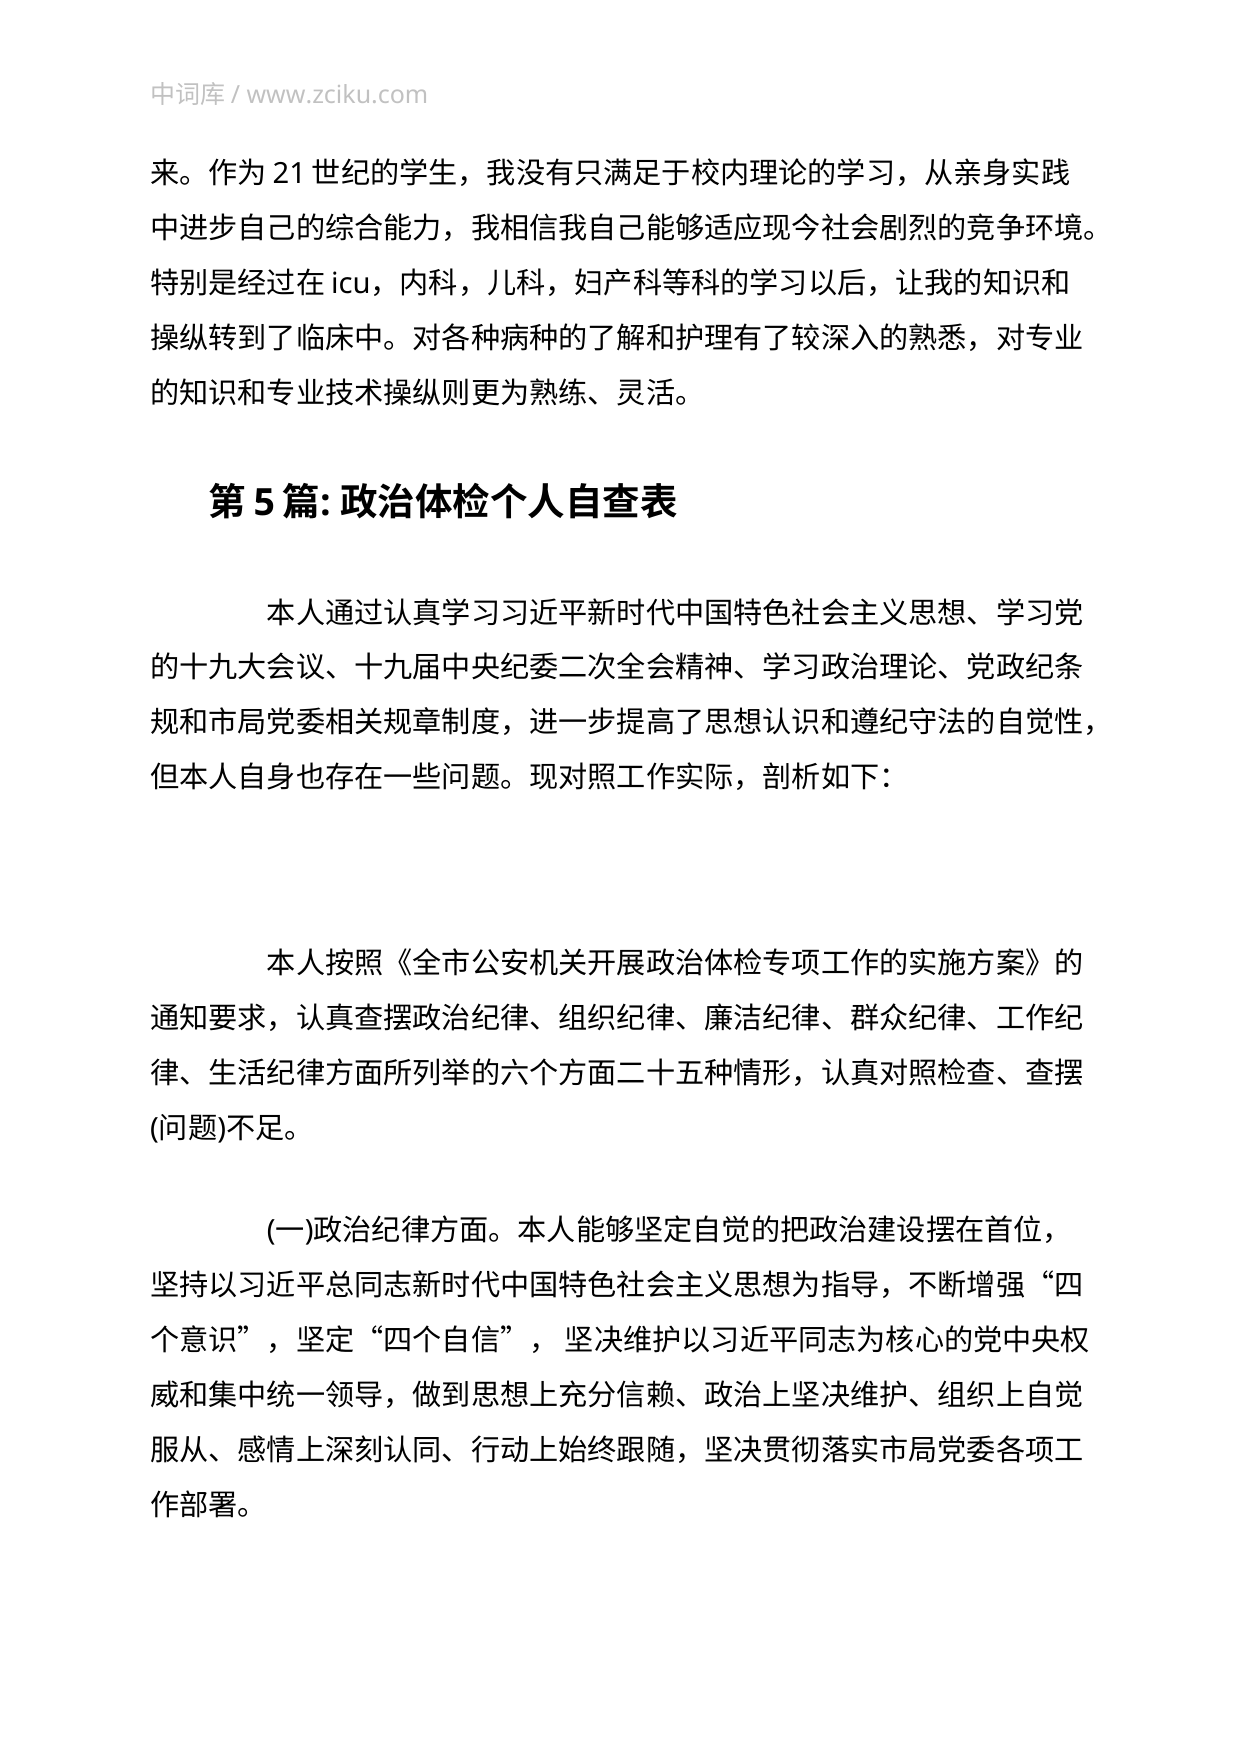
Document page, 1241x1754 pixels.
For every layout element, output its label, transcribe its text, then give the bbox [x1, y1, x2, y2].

text 本人通过认真学习习近平新时代中国特色社会主义思想、学习党的十九大会议、十九届中央纪委二次全会精神、学习政治理论、党政纪条规和市局党委相关规章制度，进一步提高了思想认识和遵纪守法的自觉性，但本人自身也存在一些问题。现对照工作实际，剖析如下： [150, 589, 1090, 796]
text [150, 150, 1090, 412]
text 本人按照《全市公安机关开展政治体检专项工作的实施方案》的通知要求，认真查摆政治纪律、组织纪律、廉洁纪律、群众纪律、工作纪律、生活纪律方面所列举的六个方面二十五种情形，认真对照检查、查摆(问题)不足。 [150, 940, 1090, 1147]
text 第5篇: 政治体检个人自查表 [150, 472, 1090, 526]
text (一)政治纪律方面。本人能够坚定自觉的把政治建设摆在首位，坚持以习近平总同志新时代中国特色社会主义思想为指导，不断增强“四个意识”，坚定“四个自信”， 坚决维护以习近平同志为核心的党中央权威和集中统一领导，做到思想上充分信赖、政治上坚决维护、组织上自觉服从、感情上深刻认同、行动上始终跟随，坚决贯彻落实市局党委各项工作部署。 [150, 1206, 1090, 1523]
